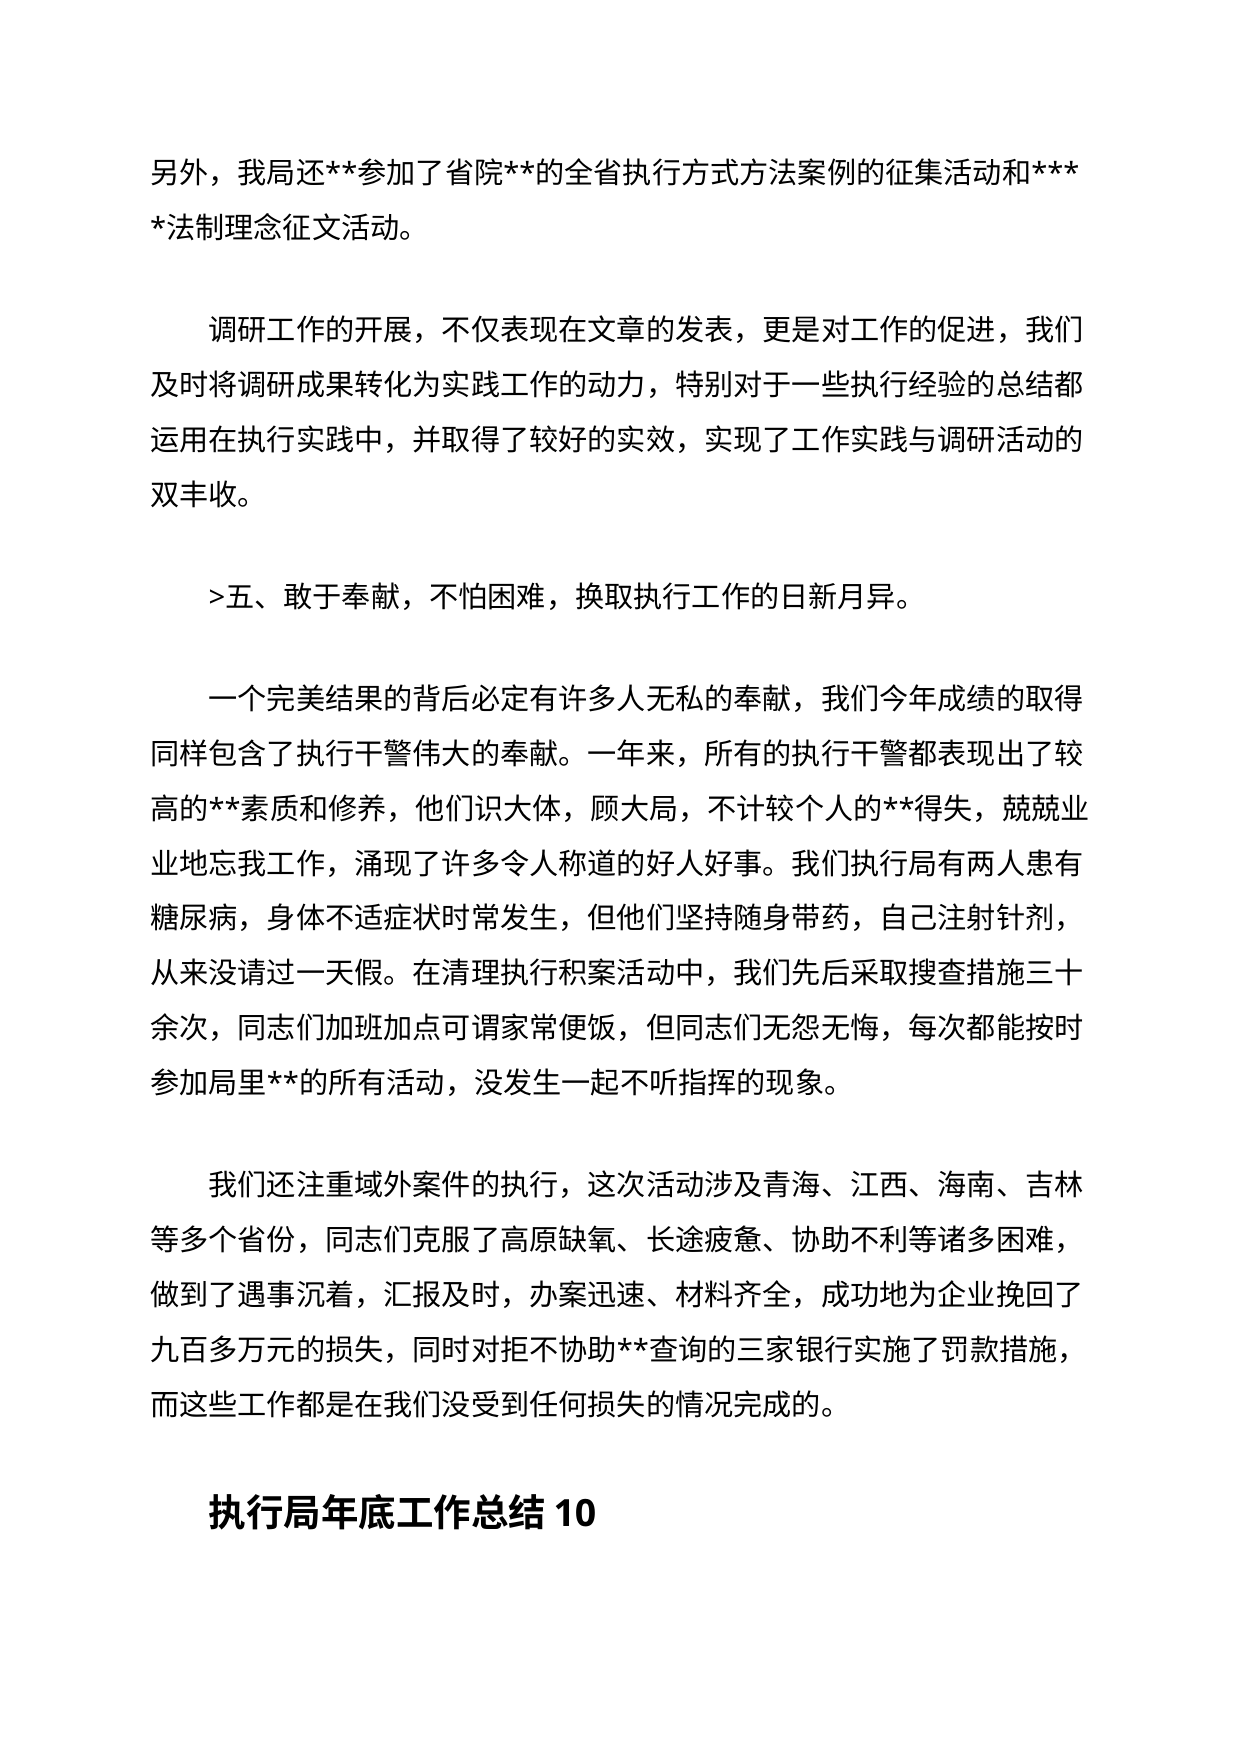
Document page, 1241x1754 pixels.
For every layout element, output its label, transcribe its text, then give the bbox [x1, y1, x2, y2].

text 我们还注重域外案件的执行，这次活动涉及青海、江西、海南、吉林等多个省份，同志们克服了高原缺氧、长途疲惫、协助不利等诸多困难，做到了遇事沉着，汇报及时，办案迅速、材料齐全，成功地为企业挽回了九百多万元的损失，同时对拒不协助**查询的三家银行实施了罚款措施，而这些工作都是在我们没受到任何损失的情况完成的。 [150, 1162, 1090, 1424]
text 调研工作的开展，不仅表现在文章的发表，更是对工作的促进，我们及时将调研成果转化为实践工作的动力，特别对于一些执行经验的总结都运用在执行实践中，并取得了较好的实效，实现了工作实践与调研活动的双丰收。 [150, 307, 1090, 514]
text >五、敢于奉献，不怕困难，换取执行工作的日新月异。 [150, 573, 1090, 616]
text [150, 150, 1090, 247]
text 执行局年底工作总结10 [150, 1483, 1090, 1538]
text 一个完美结果的背后必定有许多人无私的奉献，我们今年成绩的取得同样包含了执行干警伟大的奉献。一年来，所有的执行干警都表现出了较高的**素质和修养，他们识大体，顾大局，不计较个人的**得失，兢兢业业地忘我工作，涌现了许多令人称道的好人好事。我们执行局有两人患有糖尿病，身体不适症状时常发生，但他们坚持随身带药，自己注射针剂，从来没请过一天假。在清理执行积案活动中，我们先后采取搜查措施三十余次，同志们加班加点可谓家常便饭，但同志们无怨无悔，每次都能按时参加局里**的所有活动，没发生一起不听指挥的现象。 [150, 675, 1090, 1102]
